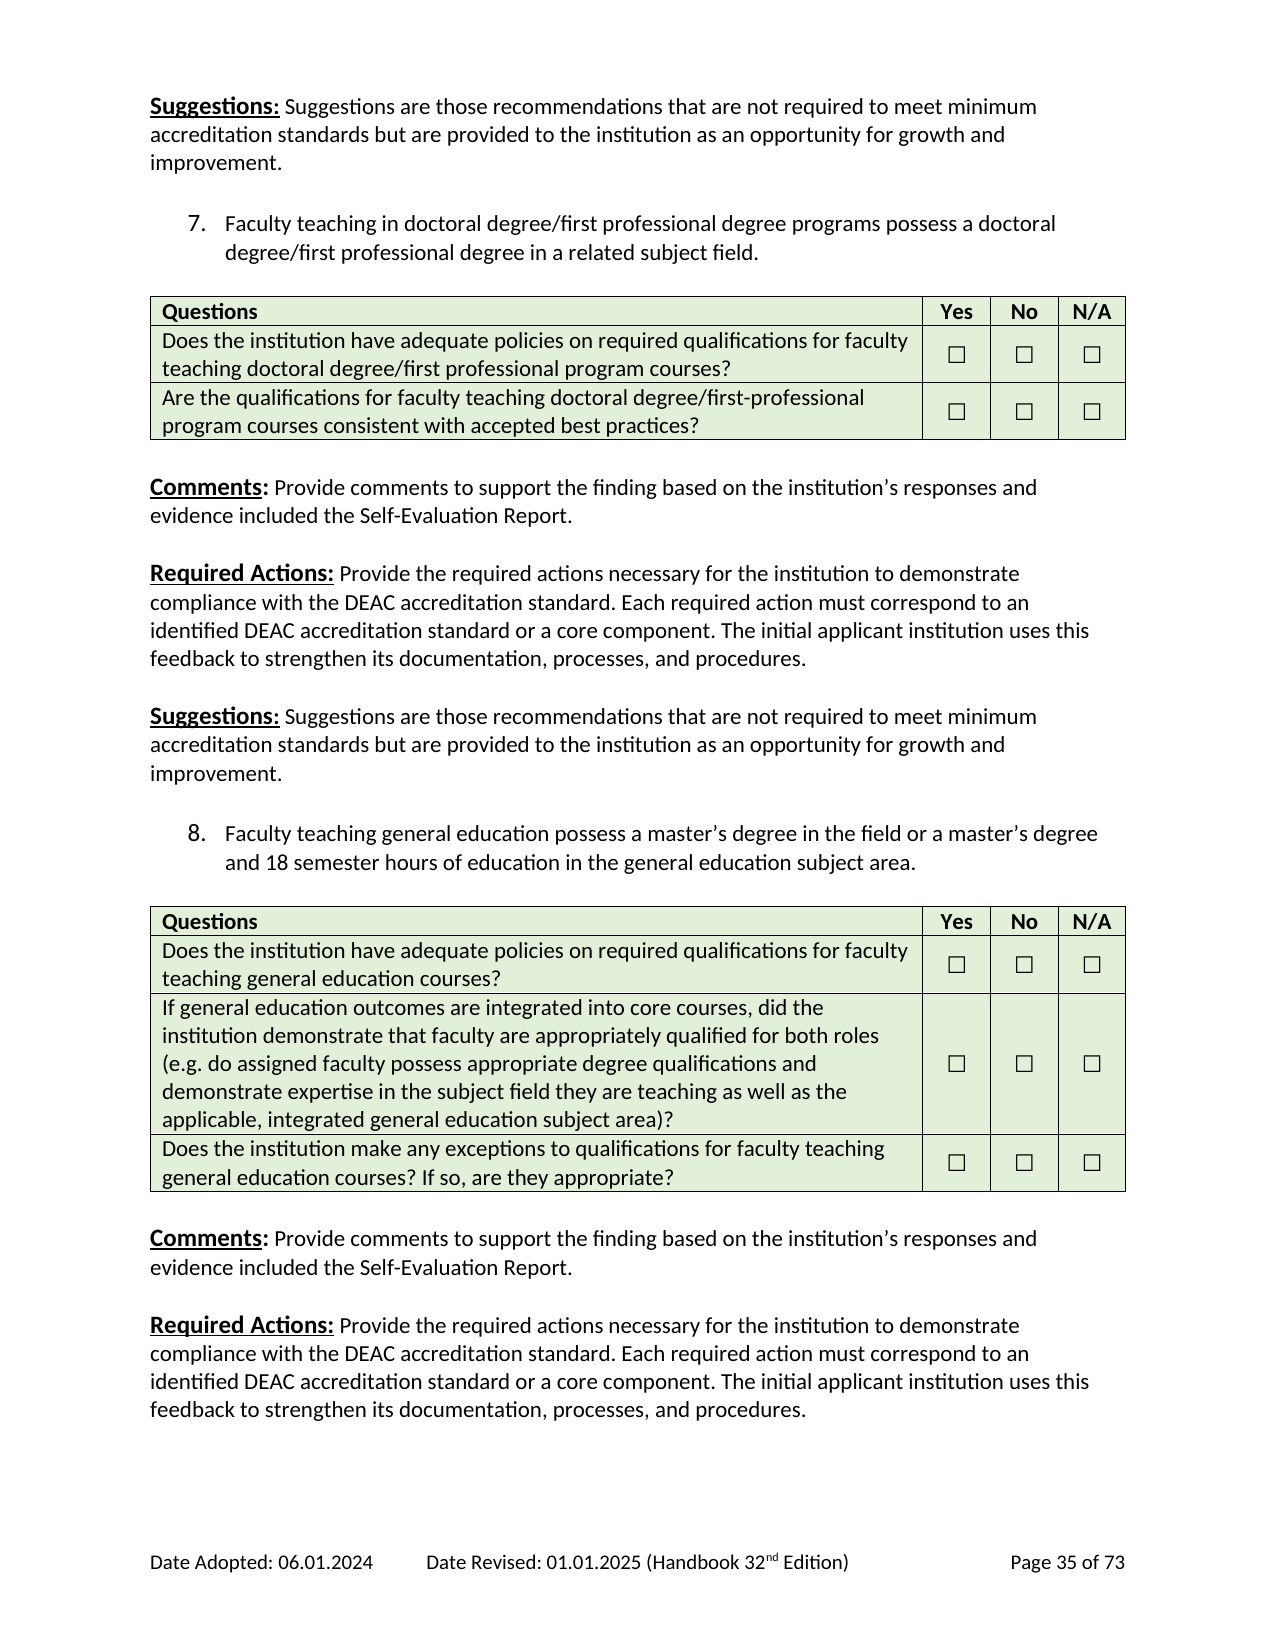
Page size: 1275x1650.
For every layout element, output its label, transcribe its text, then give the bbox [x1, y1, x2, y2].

text Comments: [150, 471, 1125, 557]
table_header Yes [923, 297, 990, 325]
text Required Actions: [150, 557, 1125, 672]
table_cell Are the qualifications for faculty teaching doctoral degree/first-professional program courses consistent with accepted best practices? [151, 383, 922, 439]
text Suggestions: [150, 90, 1125, 177]
text Suggestions: [150, 700, 1125, 787]
table_cell Does the institution make any exceptions to qualifications for faculty teaching general education courses? If so, are they appropriate? [151, 1135, 922, 1191]
table_cell Does the institution have adequate policies on required qualifications for faculty teaching doctoral degree/first professional program courses? [151, 326, 922, 382]
table_header No [991, 297, 1058, 325]
table_header Yes [923, 907, 990, 935]
table_header N/A [1059, 907, 1125, 935]
table_header No [991, 907, 1058, 935]
text Required Actions: [150, 1309, 1125, 1423]
table_cell Does the institution have adequate policies on required qualifications for faculty teaching general education courses? [151, 936, 922, 992]
table_cell If general education outcomes are integrated into core courses, did the institution demonstrate that faculty are appropriately qualified for both roles (e.g. do assigned faculty possess appropriate degree qualifications and demonstrate expertise in the subject field they are teaching as well as the applicable, integrated general education subject area)? [151, 994, 922, 1133]
table_header Questions [151, 907, 922, 935]
table_header N/A [1059, 297, 1125, 325]
text Comments: [150, 1222, 1125, 1309]
table_header Questions [151, 297, 922, 325]
